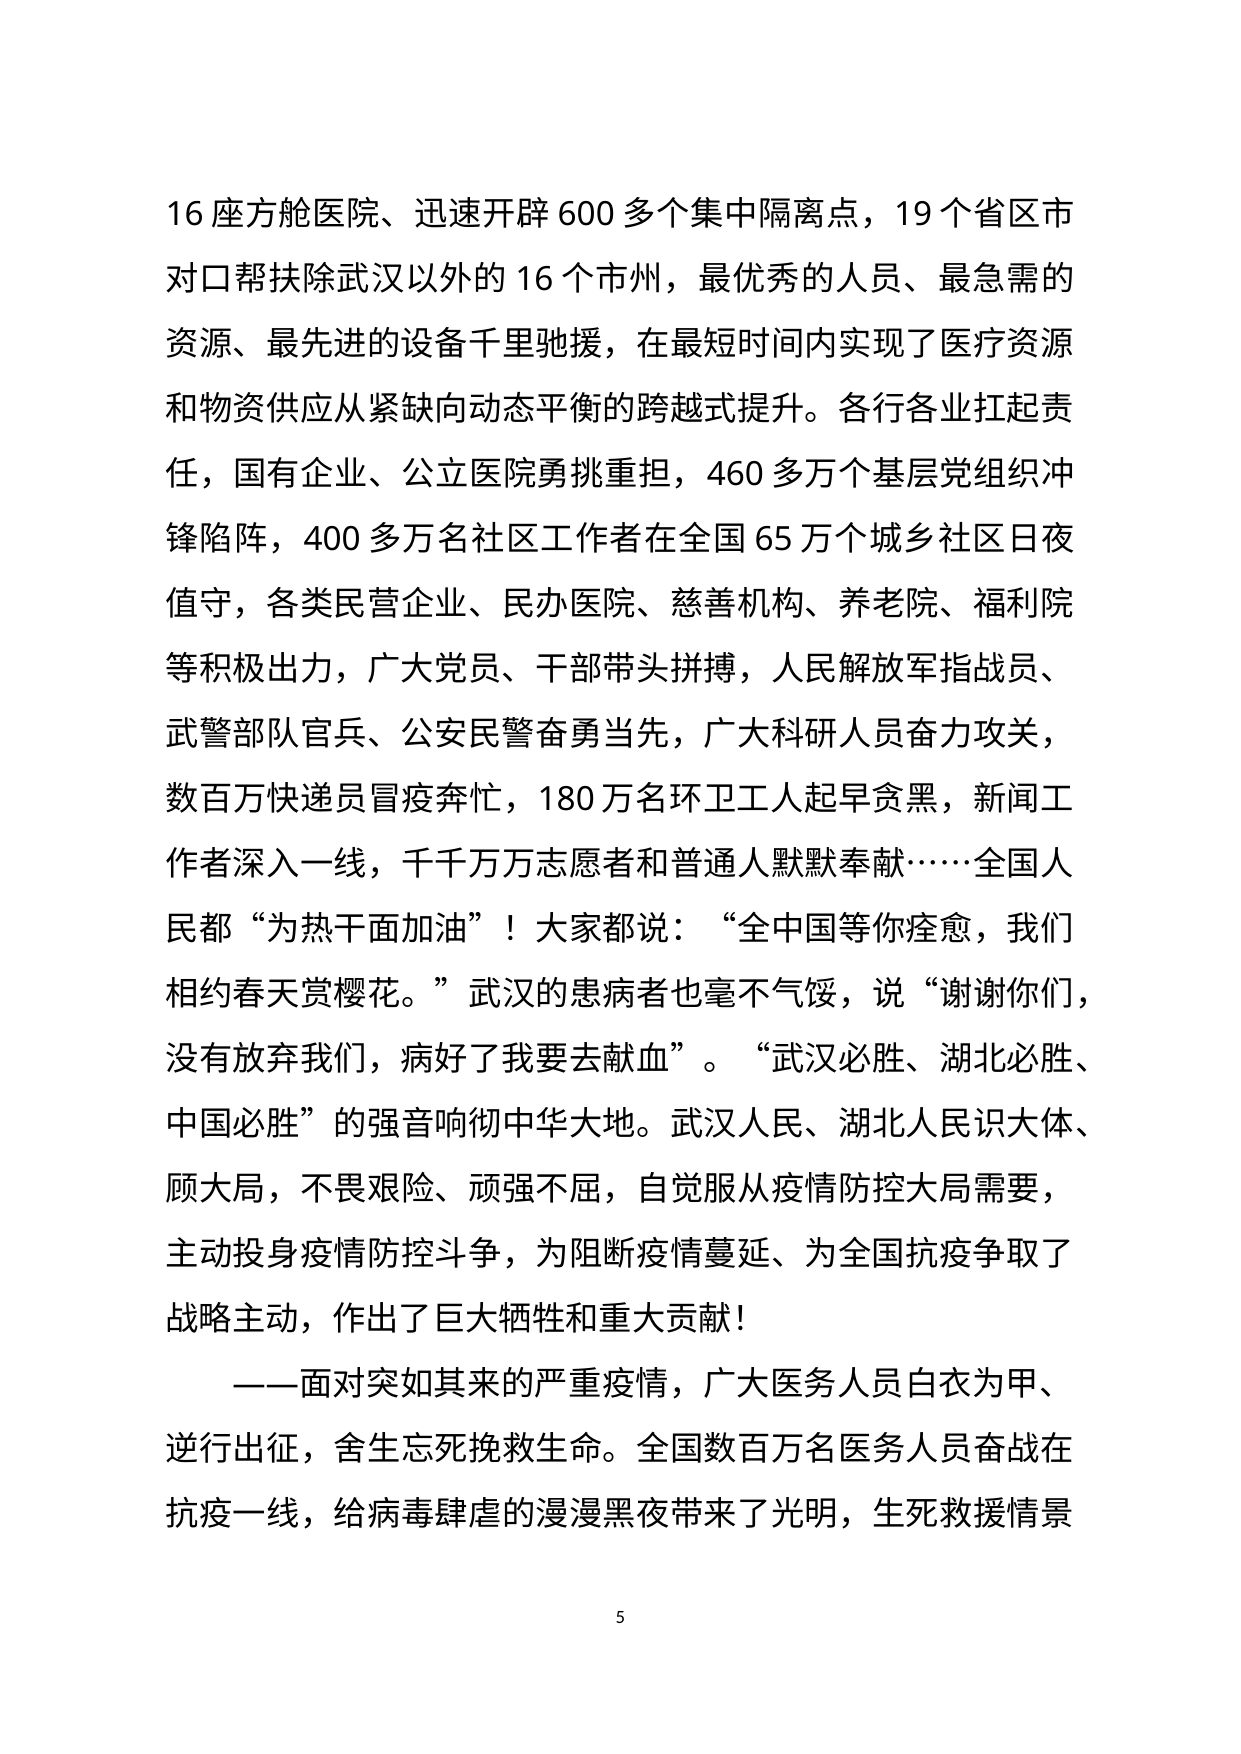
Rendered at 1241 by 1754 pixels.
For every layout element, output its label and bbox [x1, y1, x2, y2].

text [165, 178, 1075, 1348]
text [165, 1348, 1075, 1543]
